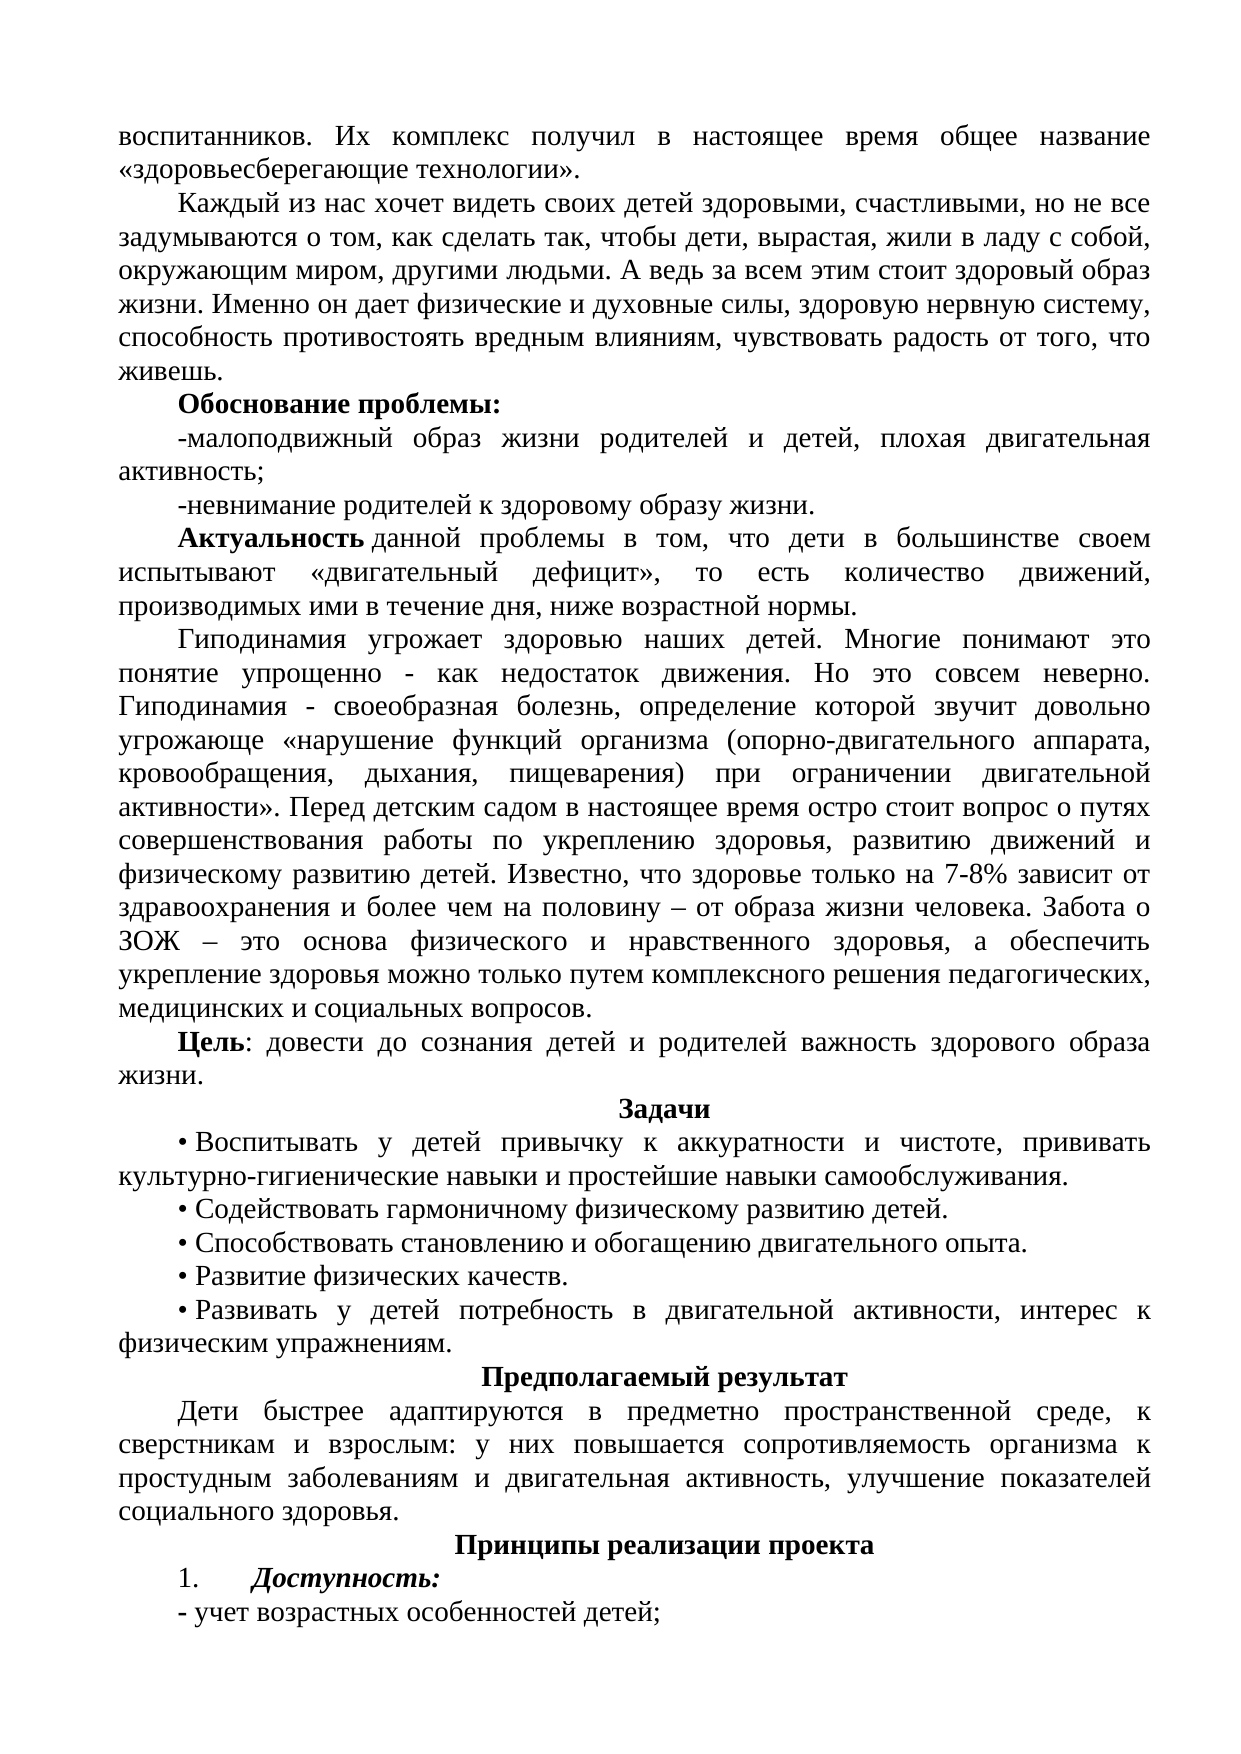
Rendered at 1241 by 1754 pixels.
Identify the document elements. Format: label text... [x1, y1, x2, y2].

text Каждый из нас хочет видеть своих детей здоровыми, счастливыми, но не все задумываются о том, как сделать так, чтобы дети, вырастая, жили в ладу с собой, окружающим миром, другими людьми. А ведь за всем этим стоит здоровый образ жизни. Именно он дает физические и духовные силы, здоровую нервную систему, способность противостоять вредным влияниям, чувствовать радость от того, что живешь. [118, 185, 1152, 386]
text • Воспитывать у детей привычку к аккуратности и чистоте, прививать культурно-гигиенические навыки и простейшие навыки самообслуживания. [118, 1124, 1152, 1191]
text Принципы реализации проекта [118, 1527, 1152, 1560]
text Предполагаемый результат [118, 1359, 1152, 1393]
text -невнимание родителей к здоровому образу жизни. [118, 487, 1152, 521]
text Цель: довести до сознания детей и родителей важность здорового образа жизни. [118, 1024, 1152, 1091]
text • Развивать у детей потребность в двигательной активности, интерес к физическим упражнениям. [118, 1292, 1152, 1359]
text Задачи [118, 1091, 1152, 1124]
text -малоподвижный образ жизни родителей и детей, плохая двигательная активность; [118, 420, 1152, 487]
text Обоснование проблемы: [118, 386, 1152, 420]
text Гиподинамия угрожает здоровью наших детей. Многие понимают это понятие упрощенно - как недостаток движения. Но это совсем неверно. Гиподинамия - своеобразная болезнь, определение которой звучит довольно угрожающе «нарушение функций организма (опорно-двигательного аппарата, кровообращения, дыхания, пищеварения) при ограничении двигательной активности». Перед детским садом в настоящее время остро стоит вопрос о путях совершенствования работы по укреплению здоровья, развитию движений и физическому развитию детей. Известно, что здоровье только на 7-8% зависит от здравоохранения и более чем на половину – от образа жизни человека. Забота о ЗОЖ – это основа физического и нравственного здоровья, а обеспечить укрепление здоровья можно только путем комплексного решения педагогических, медицинских и социальных вопросов. [118, 621, 1152, 1024]
text • Развитие физических качеств. [118, 1258, 1152, 1292]
text • Содействовать гармоничному физическому развитию детей. [118, 1191, 1152, 1225]
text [118, 118, 1152, 185]
text Дети быстрее адаптируются в предметно пространственной среде, к сверстникам и взрослым: у них повышается сопротивляемость организма к простудным заболеваниям и двигательная активность, улучшение показателей социального здоровья. [118, 1393, 1152, 1527]
text - учет возрастных особенностей детей; [118, 1594, 1152, 1627]
text Актуальность данной проблемы в том, что дети в большинстве своем испытывают «двигательный дефицит», то есть количество движений, производимых ими в течение дня, ниже возрастной нормы. [118, 521, 1152, 621]
list Доступность: [118, 1560, 1152, 1594]
text • Способствовать становлению и обогащению двигательного опыта. [118, 1225, 1152, 1258]
